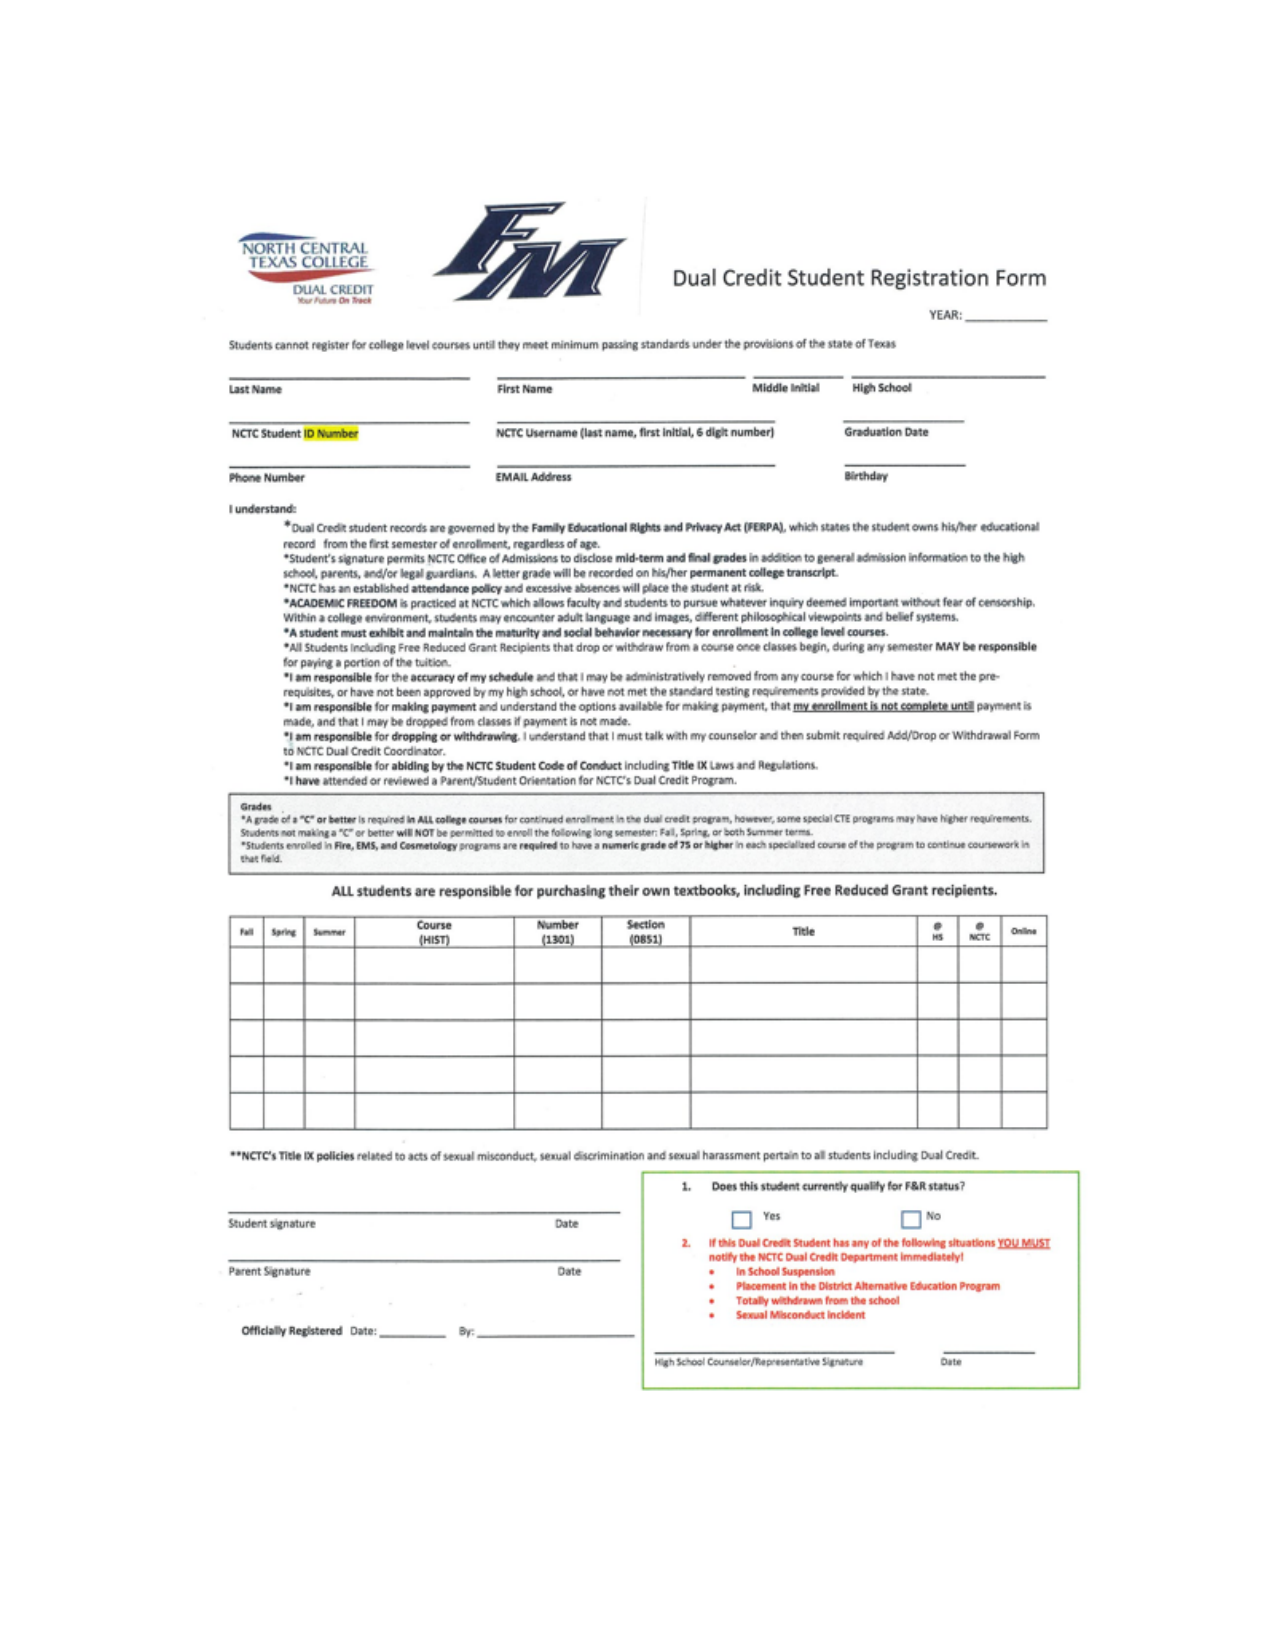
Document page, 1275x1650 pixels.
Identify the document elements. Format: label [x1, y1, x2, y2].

picture [150, 178, 1125, 1442]
